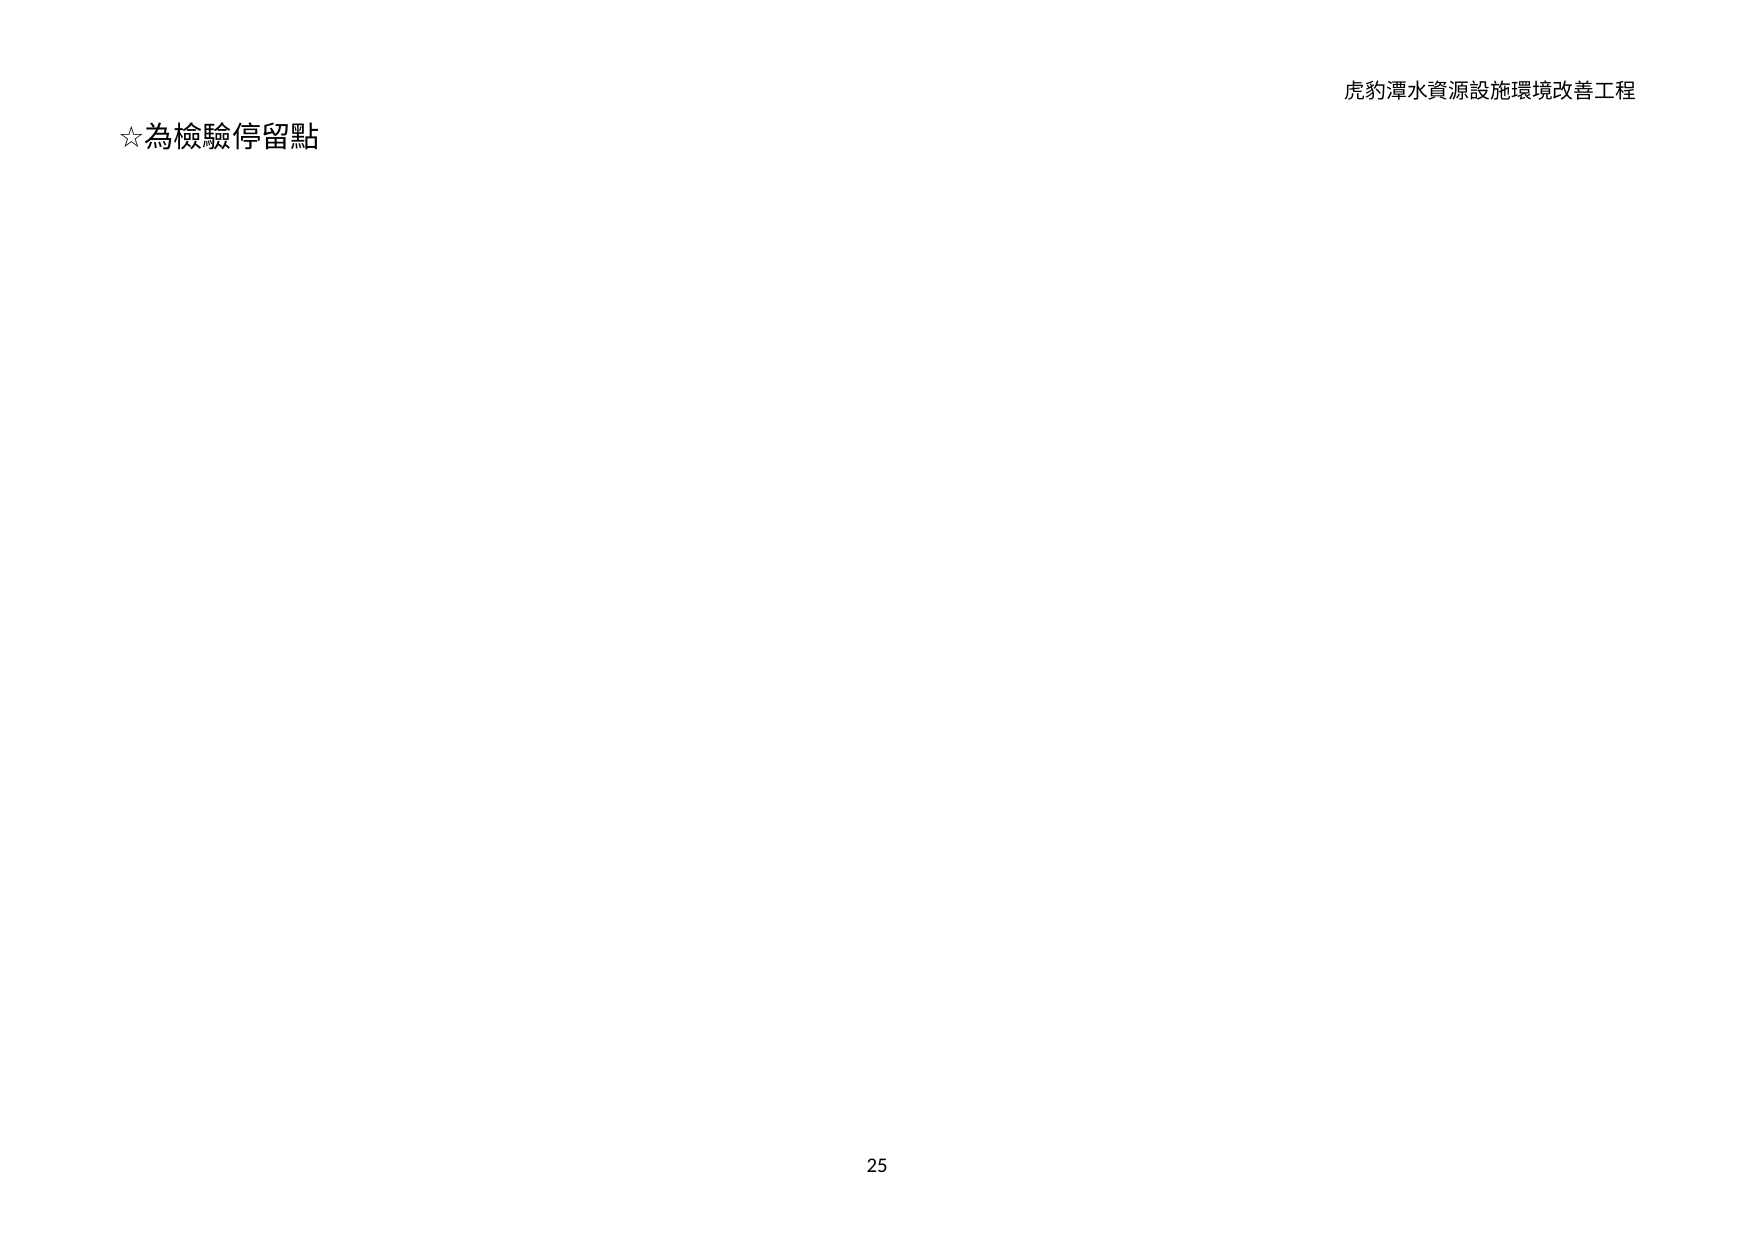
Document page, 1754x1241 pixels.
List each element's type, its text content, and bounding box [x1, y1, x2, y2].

text ☆為檢驗停留點 [118, 114, 1636, 156]
